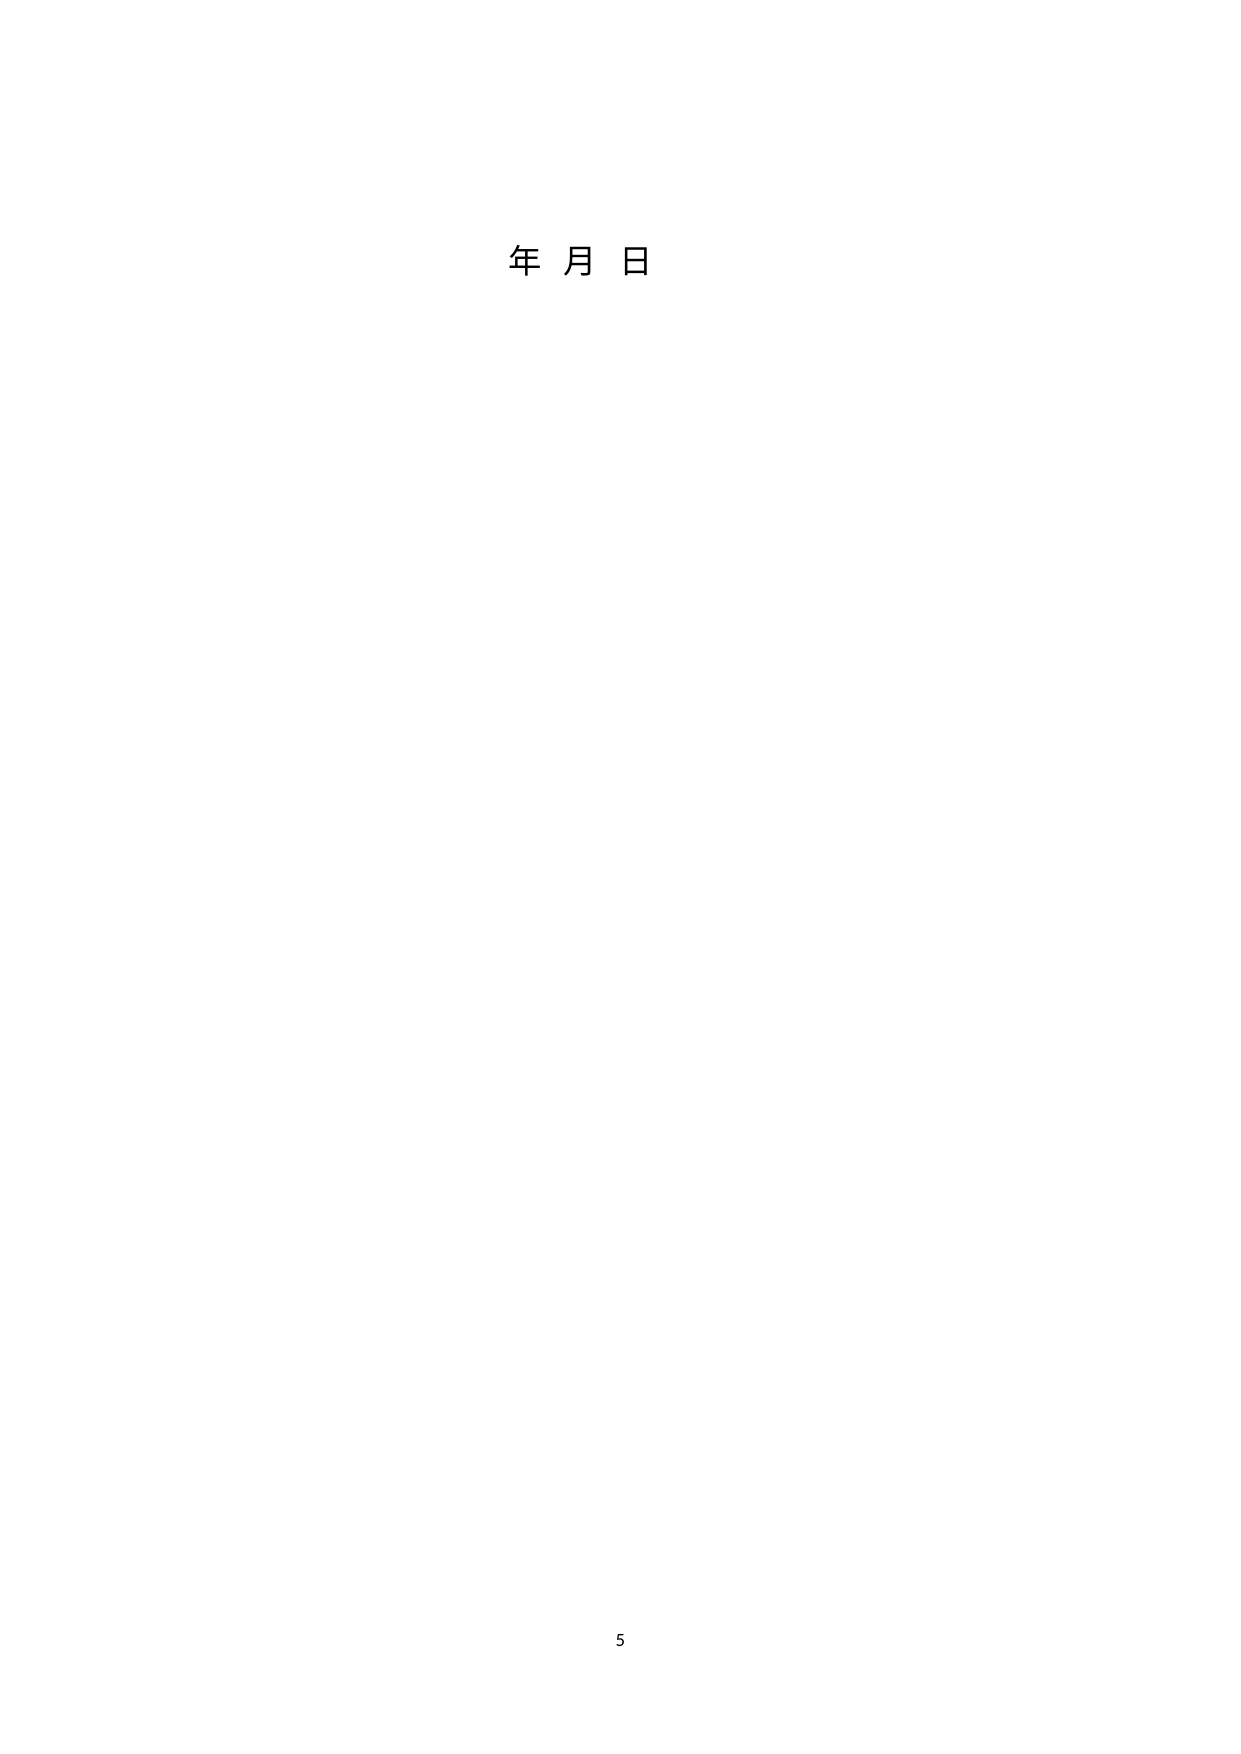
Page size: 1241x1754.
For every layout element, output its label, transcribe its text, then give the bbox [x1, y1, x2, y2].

text 年 月 日 [187, 227, 1053, 292]
